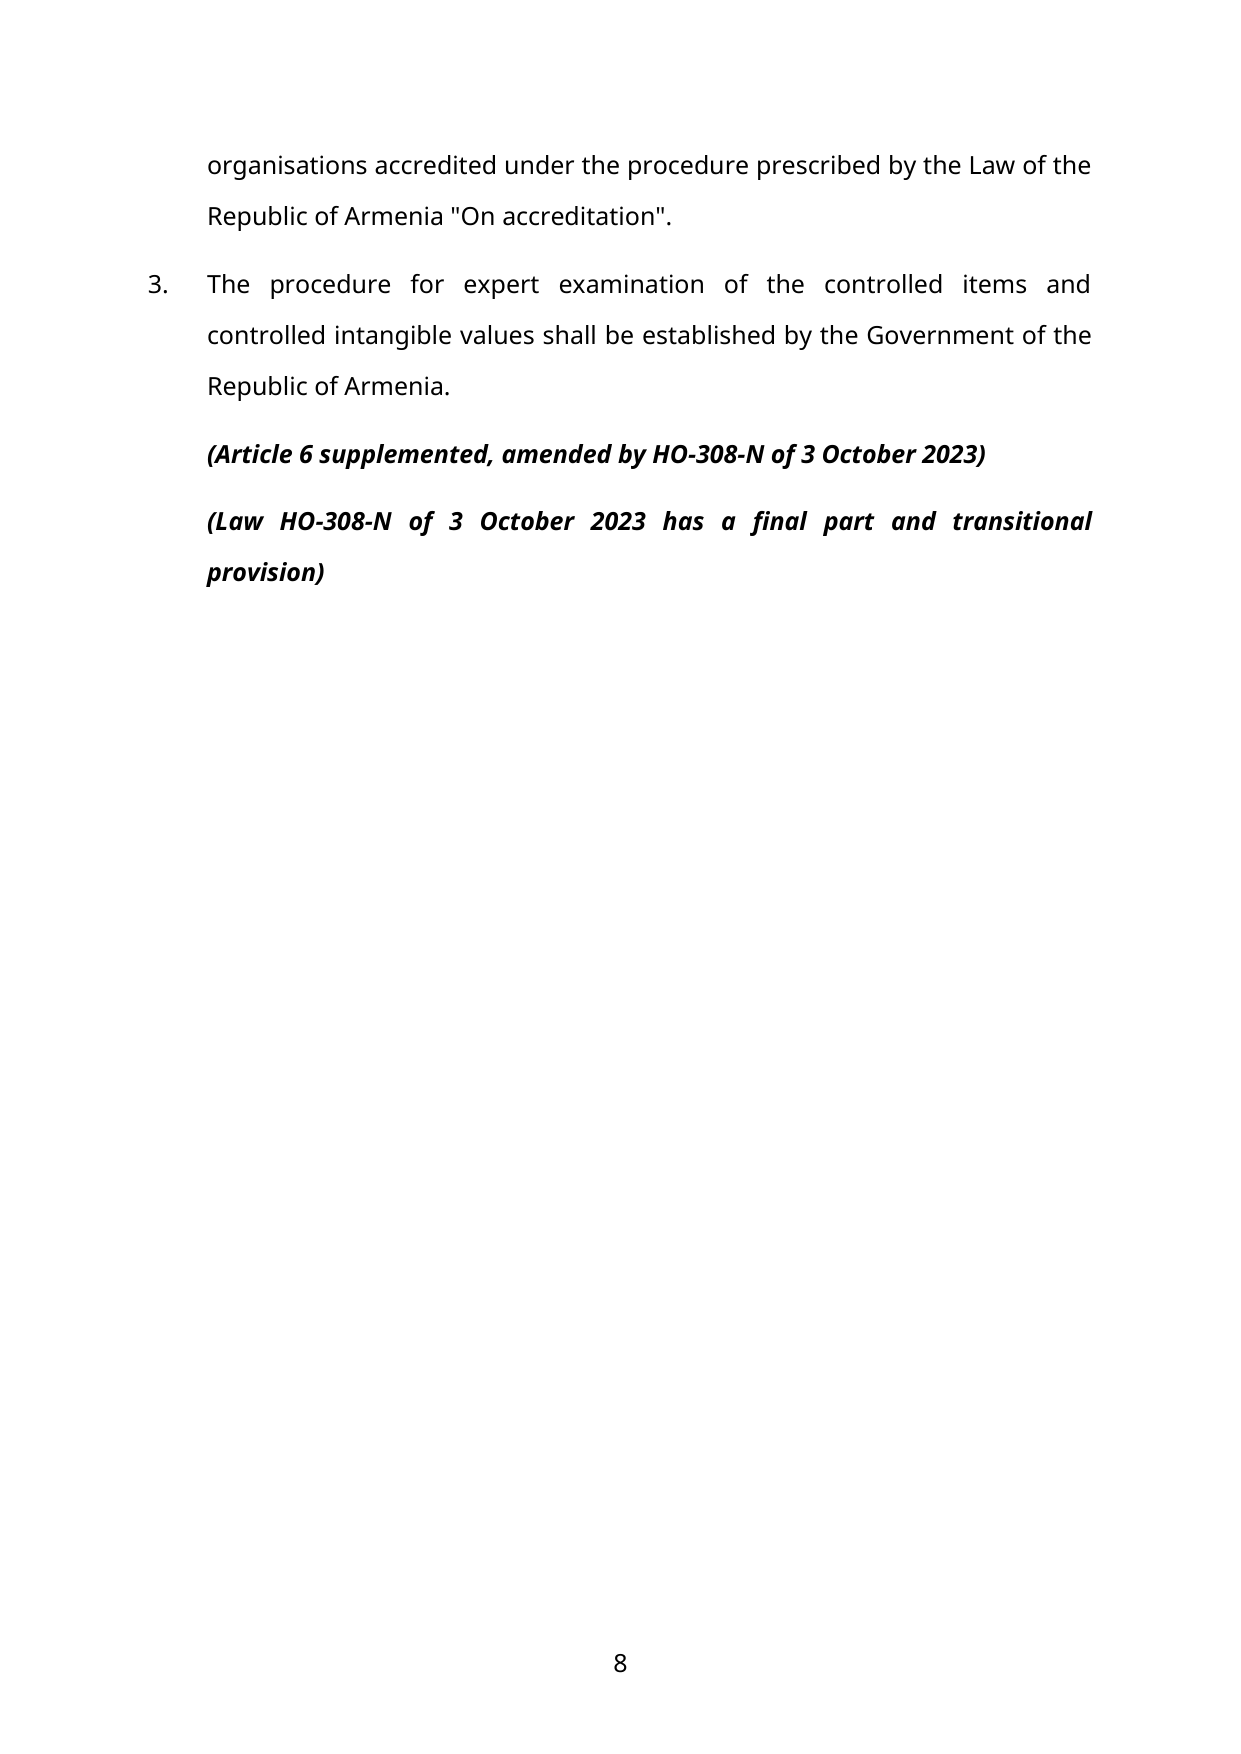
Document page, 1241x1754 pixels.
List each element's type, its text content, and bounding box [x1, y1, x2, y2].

text (Law HO-308-N of 3 October 2023 has a final part and transitional provision) [207, 504, 1092, 589]
text 3. The procedure for expert examination of the controlled items and controlled intangible values shall be established by the Government of the Republic of Armenia. [148, 266, 1092, 403]
text (Article 6 supplemented, amended by HO-308-N of 3 October 2023) [207, 436, 1092, 470]
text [148, 148, 1092, 233]
